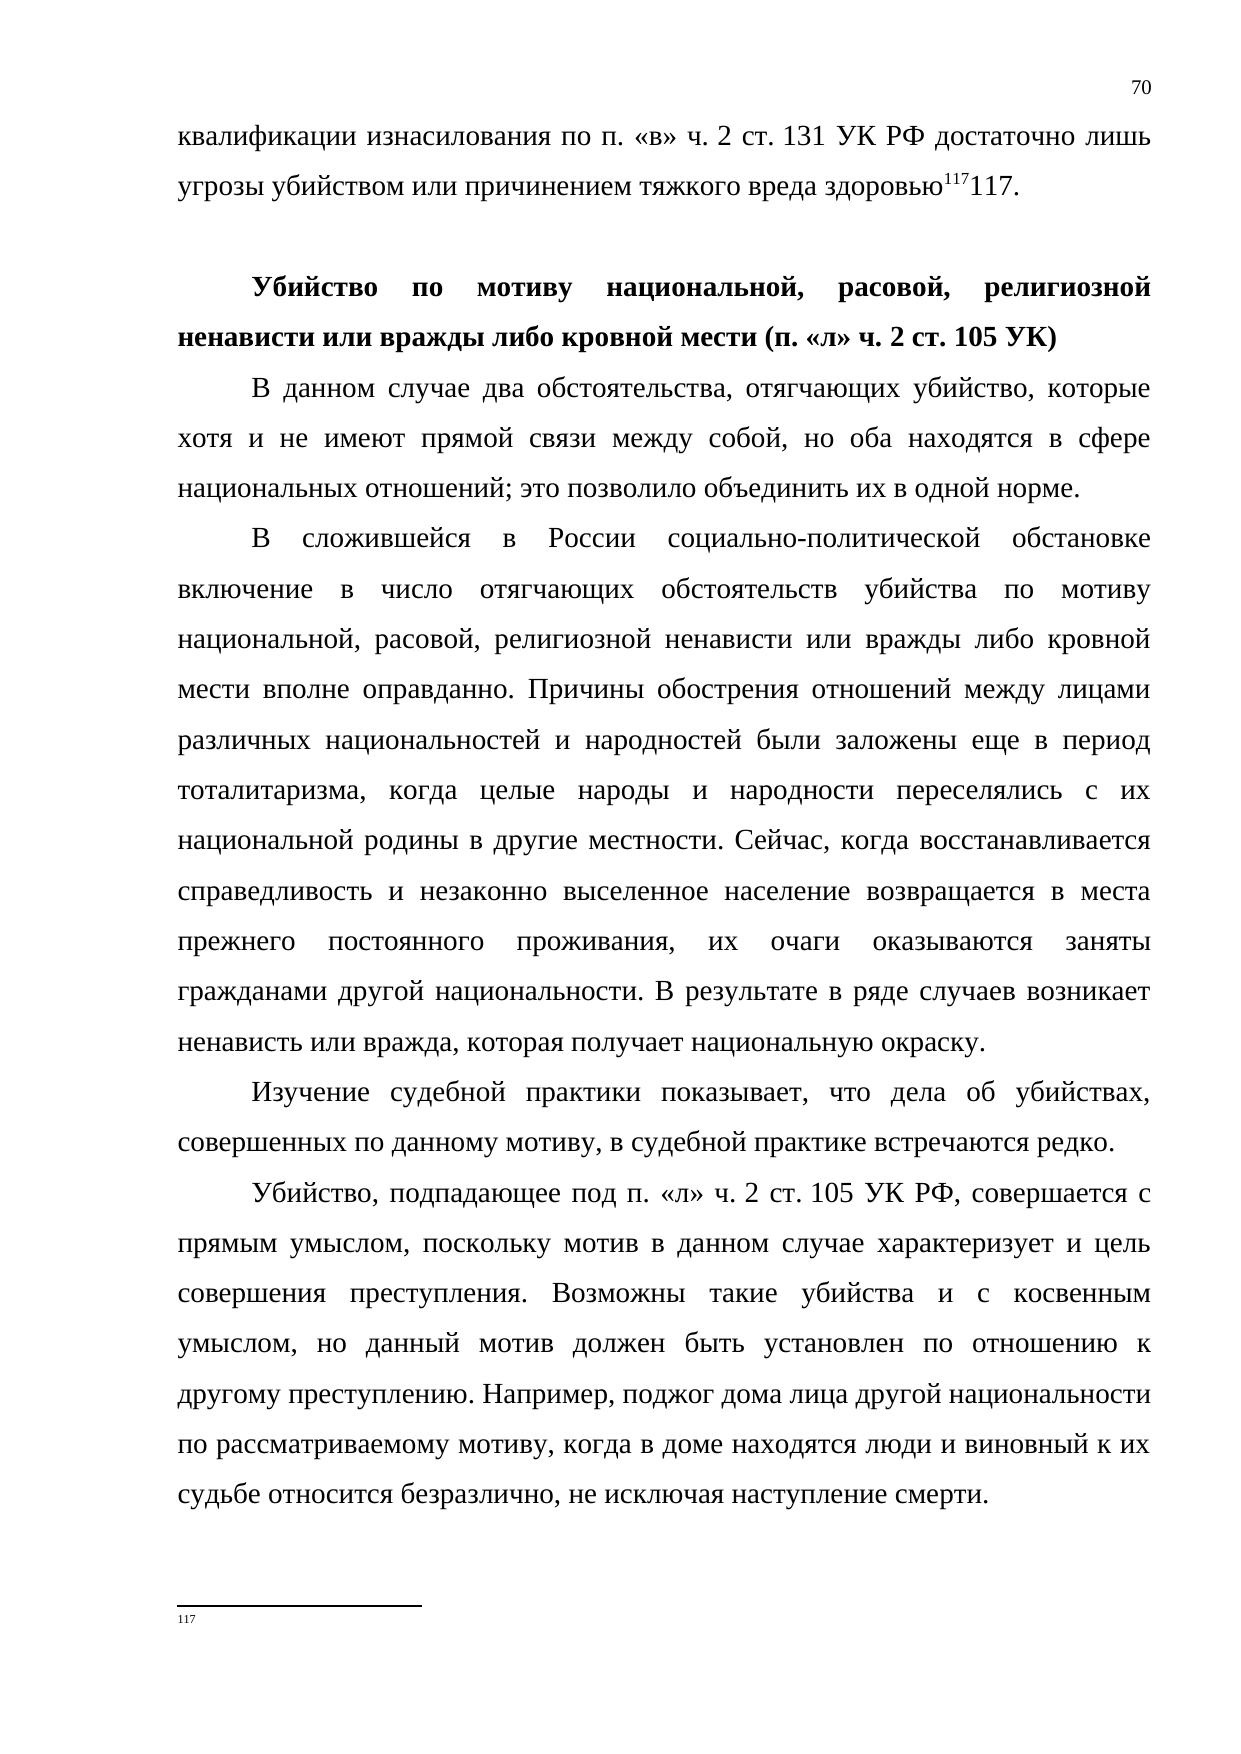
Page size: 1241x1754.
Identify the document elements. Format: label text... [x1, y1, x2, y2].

text Изучение судебной практики показывает, что дела об убийствах, совершенных по данному мотиву, в судебной практике встречаются редко. [177, 1074, 1152, 1158]
text В данном случае два обстоятельства, отягчающих убийство, которые хотя и не имеют прямой связи между собой, но оба находятся в сфере национальных отношений; это позволило объединить их в одной норме. [177, 370, 1152, 504]
text Убийство, подпадающее под п. «л» ч. 2 ст. 105 УК РФ, совершается с прямым умыслом, поскольку мотив в данном случае характеризует и цель совершения преступления. Возможны такие убийства и с косвенным умыслом, но данный мотив должен быть установлен по отношению к другому преступлению. Например, поджог дома лица другой национальности по рассматриваемому мотиву, когда в доме находятся люди и виновный к их судьбе относится безразлично, не исключая наступление смерти. [177, 1175, 1152, 1510]
text Убийство по мотиву национальной, расовой, религиозной ненависти или вражды либо кровной мести (п. «л» ч. 2 ст. 105 УК) [177, 269, 1152, 353]
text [177, 118, 1152, 202]
text В сложившейся в России социально-политической обстановке включение в число отягчающих обстоятельств убийства по мотиву национальной, расовой, религиозной ненависти или вражды либо кровной мести вполне оправданно. Причины обострения отношений между лицами различных национальностей и народностей были заложены еще в период тоталитаризма, когда целые народы и народности переселялись с их национальной родины в другие местности. Сейчас, когда восстанавливается справедливость и незаконно выселенное население возвращается в места прежнего постоянного проживания, их очаги оказываются заняты гражданами другой национальности. В результате в ряде случаев возникает ненависть или вражда, которая получает национальную окраску. [177, 521, 1152, 1057]
